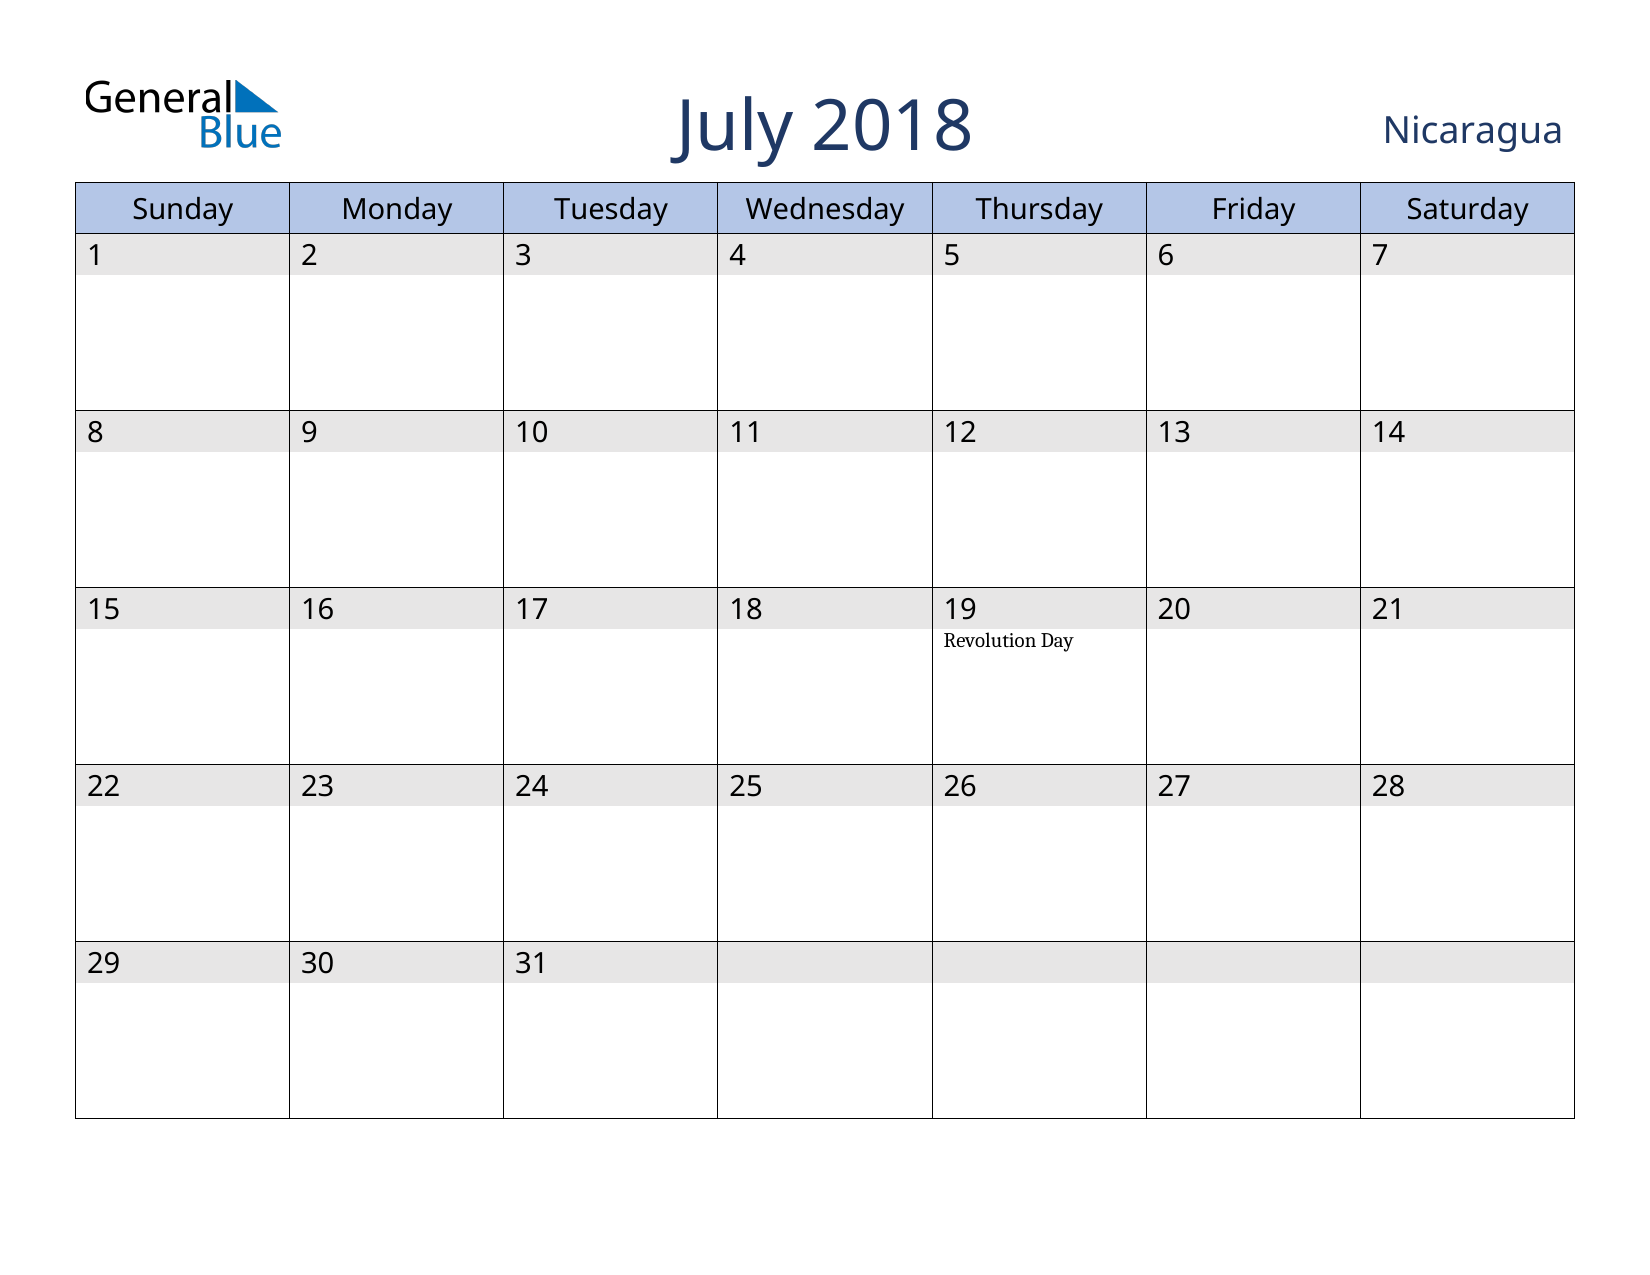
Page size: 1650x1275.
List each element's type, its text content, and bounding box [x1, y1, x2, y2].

table_cell [76, 452, 289, 587]
table_cell 21 [1361, 588, 1574, 629]
table_cell [933, 942, 1146, 983]
table_cell 13 [1147, 411, 1360, 452]
table_cell [1361, 629, 1574, 764]
table_cell [933, 983, 1146, 1118]
table_cell 8 [76, 411, 289, 452]
table_cell Revolution Day [933, 629, 1146, 764]
table_cell [1147, 942, 1360, 983]
table_header [76, 75, 503, 182]
table_cell Monday [290, 183, 503, 233]
table_cell 18 [718, 588, 932, 629]
table_cell [1361, 942, 1574, 983]
table_cell 12 [933, 411, 1146, 452]
table_cell Tuesday [504, 183, 717, 233]
table_cell 19 [933, 588, 1146, 629]
table_cell [718, 942, 932, 983]
table_cell [718, 806, 932, 941]
table_cell 4 [718, 234, 932, 275]
picture [86, 80, 281, 148]
table_cell [718, 452, 932, 587]
table_cell Thursday [933, 183, 1146, 233]
table_cell 10 [504, 411, 717, 452]
table_cell 7 [1361, 234, 1574, 275]
table_cell 31 [504, 942, 717, 983]
table_cell [504, 983, 717, 1118]
table_cell [1147, 983, 1360, 1118]
table_cell 6 [1147, 234, 1360, 275]
table_cell 5 [933, 234, 1146, 275]
table_cell [504, 629, 717, 764]
table_cell [1147, 629, 1360, 764]
table_cell [76, 275, 289, 410]
table_cell 17 [504, 588, 717, 629]
table_cell [504, 806, 717, 941]
table_cell 20 [1147, 588, 1360, 629]
table_cell 30 [290, 942, 503, 983]
table_cell 11 [718, 411, 932, 452]
table_cell Wednesday [718, 183, 932, 233]
table_cell 23 [290, 765, 503, 806]
table_cell 3 [504, 234, 717, 275]
table_cell 1 [76, 234, 289, 275]
table_cell [504, 452, 717, 587]
table_cell [1147, 452, 1360, 587]
table_cell [1147, 806, 1360, 941]
table_cell [1361, 275, 1574, 410]
table_cell [933, 452, 1146, 587]
table_cell [290, 452, 503, 587]
table_header July 2018 [504, 75, 1146, 182]
table_cell 27 [1147, 765, 1360, 806]
table_cell [933, 275, 1146, 410]
table_cell [933, 806, 1146, 941]
table_cell 28 [1361, 765, 1574, 806]
table_cell 25 [718, 765, 932, 806]
table_cell Saturday [1361, 183, 1574, 233]
table_cell Friday [1147, 183, 1360, 233]
table_cell [76, 983, 289, 1118]
table_cell 26 [933, 765, 1146, 806]
table_cell [1361, 452, 1574, 587]
table_cell [290, 983, 503, 1118]
table_cell [718, 629, 932, 764]
table_cell [76, 629, 289, 764]
table_cell 9 [290, 411, 503, 452]
table_cell Sunday [76, 183, 289, 233]
table_header Nicaragua [1146, 75, 1574, 182]
table_cell [290, 806, 503, 941]
table_cell [290, 629, 503, 764]
table_cell [76, 806, 289, 941]
table_cell 16 [290, 588, 503, 629]
table_cell 14 [1361, 411, 1574, 452]
table_cell 2 [290, 234, 503, 275]
table_cell 22 [76, 765, 289, 806]
table_cell [718, 983, 932, 1118]
table_cell [504, 275, 717, 410]
table_cell [1361, 806, 1574, 941]
table_cell [718, 275, 932, 410]
table_cell 24 [504, 765, 717, 806]
table_cell [290, 275, 503, 410]
table_cell 29 [76, 942, 289, 983]
table_cell 15 [76, 588, 289, 629]
table_cell [1147, 275, 1360, 410]
table_cell [1361, 983, 1574, 1118]
